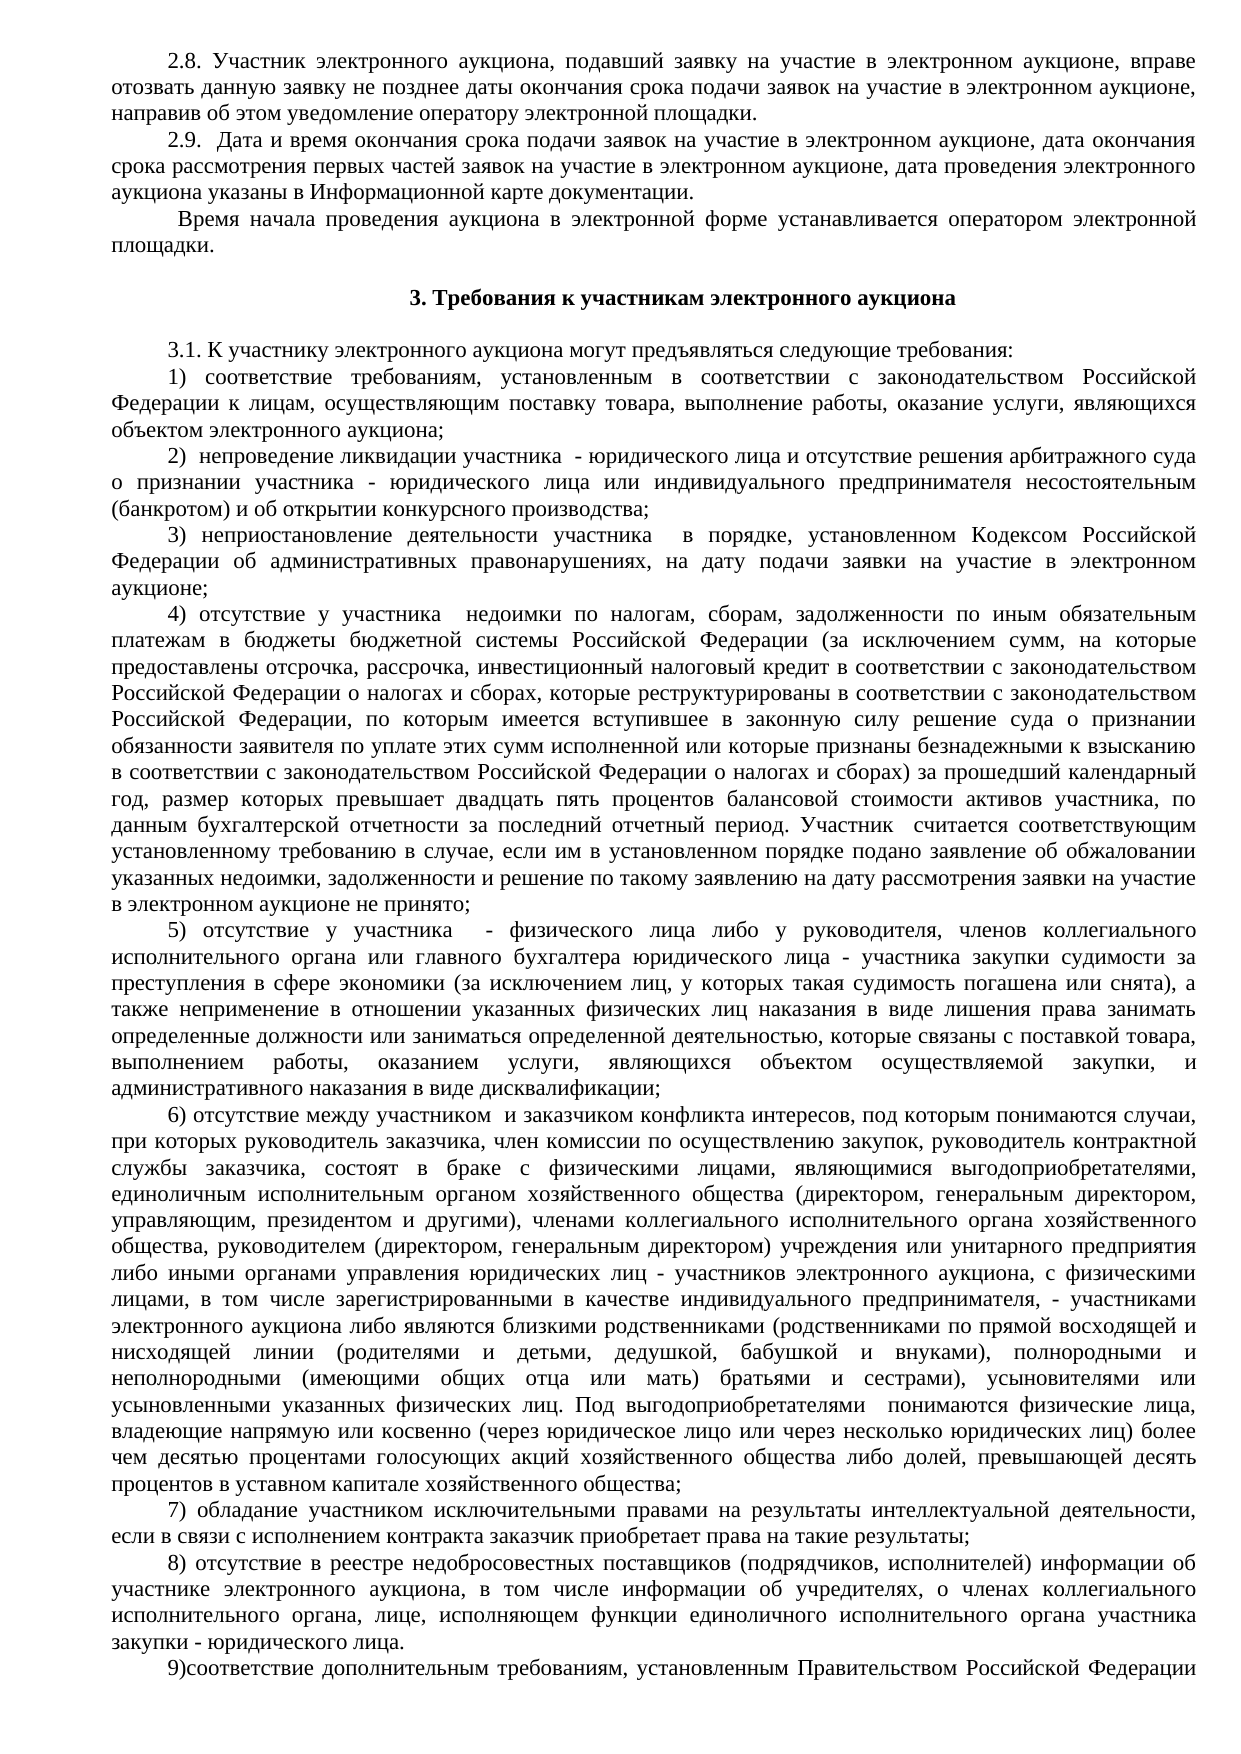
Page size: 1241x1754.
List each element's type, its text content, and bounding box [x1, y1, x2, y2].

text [111, 1654, 1198, 1681]
text 5) отсутствие у участника - физического лица либо у руководителя, членов коллегиального исполнительного органа или главного бухгалтера юридического лица - участника закупки судимости за преступления в сфере экономики (за исключением лиц, у которых такая судимость погашена или снята), а также неприменение в отношении указанных физических лиц наказания в виде лишения права занимать определенные должности или заниматься определенной деятельностью, которые связаны с поставкой товара, выполнением работы, оказанием услуги, являющихся объектом осуществляемой закупки, и административного наказания в виде дисквалификации; [111, 916, 1198, 1101]
text 2.9. Дата и время окончания срока подачи заявок на участие в электронном аукционе, дата окончания срока рассмотрения первых частей заявок на участие в электронном аукционе, дата проведения электронного аукциона указаны в Информационной карте документации. [111, 126, 1198, 205]
text Время начала проведения аукциона в электронной форме устанавливается оператором электронной площадки. [111, 205, 1198, 257]
text 7) обладание участником исключительными правами на результаты интеллектуальной деятельности, если в связи с исполнением контракта заказчик приобретает права на такие результаты; [111, 1496, 1198, 1549]
text 3. Требования к участникам электронного аукциона [111, 284, 1198, 310]
text 8) отсутствие в реестре недобросовестных поставщиков (подрядчиков, исполнителей) информации об участнике электронного аукциона, в том числе информации об учредителях, о членах коллегиального исполнительного органа, лице, исполняющем функции единоличного исполнительного органа участника закупки - юридического лица. [111, 1549, 1198, 1654]
text 1) соответствие требованиям, установленным в соответствии с законодательством Российской Федерации к лицам, осуществляющим поставку товара, выполнение работы, оказание услуги, являющихся объектом электронного аукциона; [111, 363, 1198, 442]
text 6) отсутствие между участником и заказчиком конфликта интересов, под которым понимаются случаи, при которых руководитель заказчика, член комиссии по осуществлению закупок, руководитель контрактной службы заказчика, состоят в браке с физическими лицами, являющимися выгодоприобретателями, единоличным исполнительным органом хозяйственного общества (директором, генеральным директором, управляющим, президентом и другими), членами коллегиального исполнительного органа хозяйственного общества, руководителем (директором, генеральным директором) учреждения или унитарного предприятия либо иными органами управления юридических лиц - участников электронного аукциона, с физическими лицами, в том числе зарегистрированными в качестве индивидуального предпринимателя, - участниками электронного аукциона либо являются близкими родственниками (родственниками по прямой восходящей и нисходящей линии (родителями и детьми, дедушкой, бабушкой и внуками), полнородными и неполнородными (имеющими общих отца или мать) братьями и сестрами), усыновителями или усыновленными указанных физических лиц. Под выгодоприобретателями понимаются физические лица, владеющие напрямую или косвенно (через юридическое лицо или через несколько юридических лиц) более чем десятью процентами голосующих акций хозяйственного общества либо долей, превышающей десять процентов в уставном капитале хозяйственного общества; [111, 1101, 1198, 1496]
text 3) неприостановление деятельности участника в порядке, установленном Кодексом Российской Федерации об административных правонарушениях, на дату подачи заявки на участие в электронном аукционе; [111, 521, 1198, 600]
text 2.8. Участник электронного аукциона, подавший заявку на участие в электронном аукционе, вправе отозвать данную заявку не позднее даты окончания срока подачи заявок на участие в электронном аукционе, направив об этом уведомление оператору электронной площадки. [111, 47, 1198, 126]
text 2) непроведение ликвидации участника - юридического лица и отсутствие решения арбитражного суда о признании участника - юридического лица или индивидуального предпринимателя несостоятельным (банкротом) и об открытии конкурсного производства; [111, 442, 1198, 521]
text 4) отсутствие у участника недоимки по налогам, сборам, задолженности по иным обязательным платежам в бюджеты бюджетной системы Российской Федерации (за исключением сумм, на которые предоставлены отсрочка, рассрочка, инвестиционный налоговый кредит в соответствии с законодательством Российской Федерации о налогах и сборах, которые реструктурированы в соответствии с законодательством Российской Федерации, по которым имеется вступившее в законную силу решение суда о признании обязанности заявителя по уплате этих сумм исполненной или которые признаны безнадежными к взысканию в соответствии с законодательством Российской Федерации о налогах и сборах) за прошедший календарный год, размер которых превышает двадцать пять процентов балансовой стоимости активов участника, по данным бухгалтерской отчетности за последний отчетный период. Участник считается соответствующим установленному требованию в случае, если им в установленном порядке подано заявление об обжаловании указанных недоимки, задолженности и решение по такому заявлению на дату рассмотрения заявки на участие в электронном аукционе не принято; [111, 600, 1198, 916]
text 3.1. К участнику электронного аукциона могут предъявляться следующие требования: [111, 337, 1198, 363]
